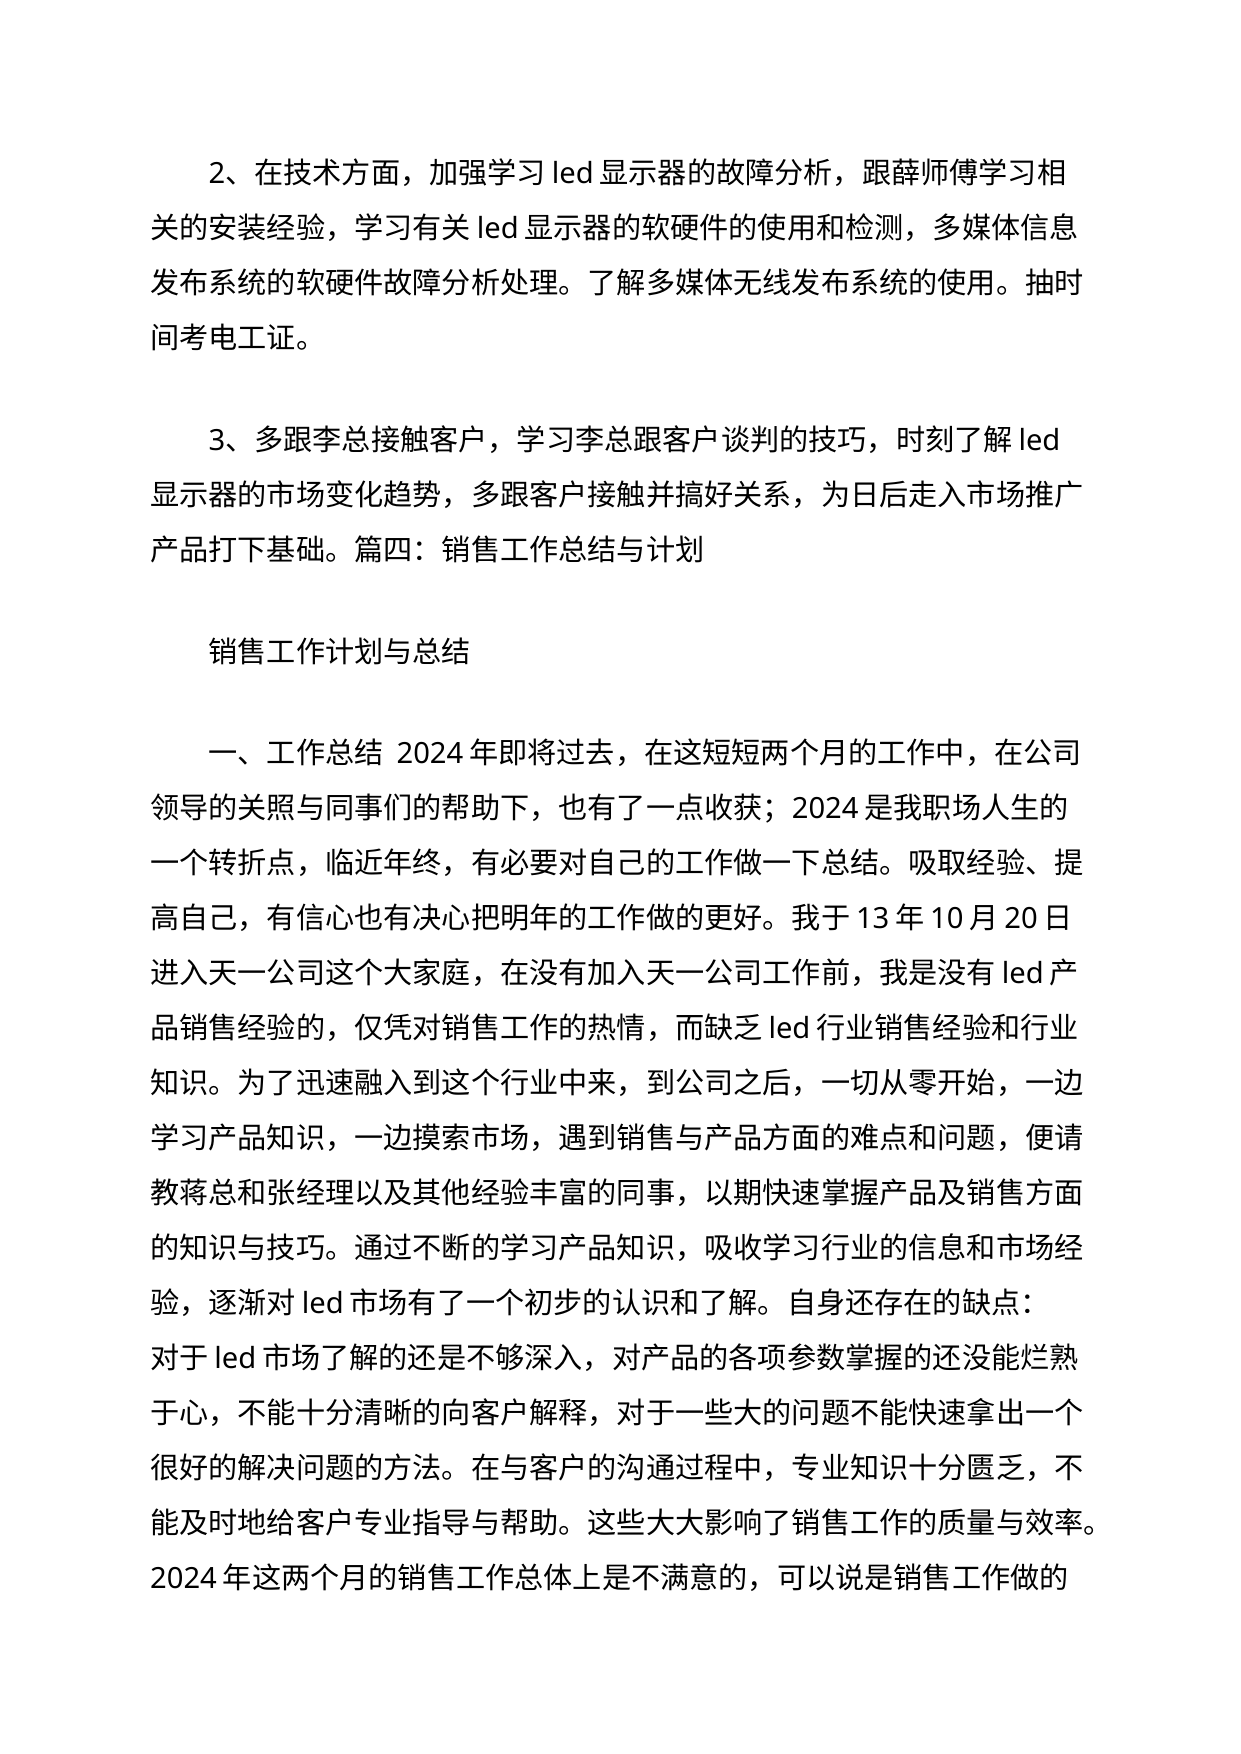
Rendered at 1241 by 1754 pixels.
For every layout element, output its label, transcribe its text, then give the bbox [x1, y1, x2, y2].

text 3、多跟李总接触客户，学习李总跟客户谈判的技巧，时刻了解led显示器的市场变化趋势，多跟客户接触并搞好关系，为日后走入市场推广产品打下基础。篇四：销售工作总结与计划 [150, 417, 1090, 569]
text 销售工作计划与总结 [150, 628, 1090, 671]
text 2、在技术方面，加强学习led显示器的故障分析，跟薛师傅学习相关的安装经验，学习有关led显示器的软硬件的使用和检测，多媒体信息发布系统的软硬件故障分析处理。了解多媒体无线发布系统的使用。抽时间考电工证。 [150, 150, 1090, 357]
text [150, 730, 1090, 1597]
